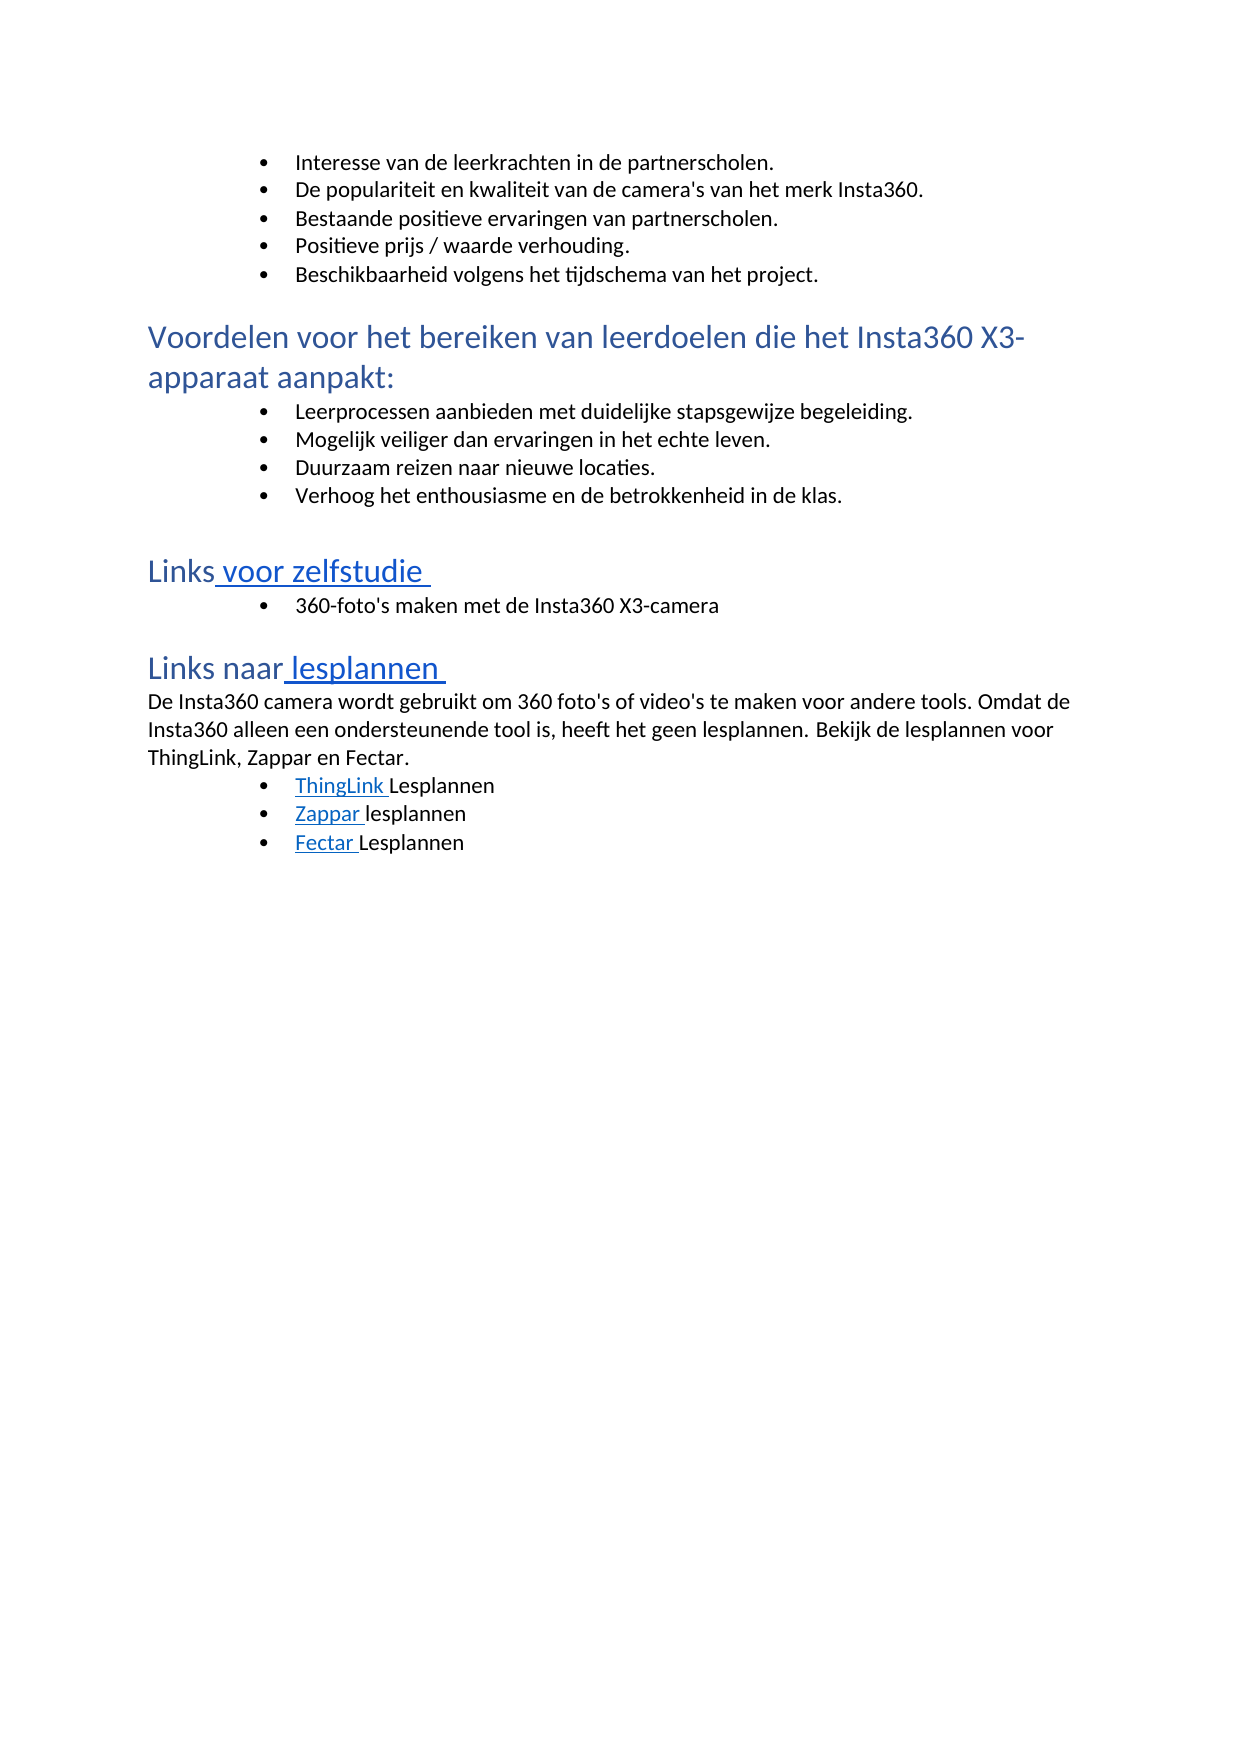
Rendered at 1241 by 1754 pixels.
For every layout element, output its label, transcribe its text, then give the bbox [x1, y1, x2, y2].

list Interesse van de leerkrachten in de partnerscholen. [260, 148, 1093, 176]
list Beschikbaarheid volgens het tijdschema van het project. [260, 260, 1093, 288]
list Verhoog het enthousiasme en de betrokkenheid in de klas. [260, 481, 1093, 509]
list Duurzaam reizen naar nieuwe locaties. [260, 453, 1093, 481]
list De populariteit en kwaliteit van de camera's van het merk Insta360. [260, 176, 1093, 204]
list Zappar lesplannen [260, 799, 1093, 828]
text Links naar lesplannen [148, 647, 1093, 687]
text Links voor zelfstudie [148, 550, 1093, 591]
list Fectar Lesplannen [260, 828, 1093, 856]
list Mogelijk veiliger dan ervaringen in het echte leven. [260, 425, 1093, 453]
text De Insta360 camera wordt gebruikt om 360 foto's of video's te maken voor andere tools. Omdat de Insta360 alleen een ondersteunende tool is, heeft het geen lesplannen. Bekijk de lesplannen voor ThingLink, Zappar en Fectar. [148, 687, 1093, 772]
list 360-foto's maken met de Insta360 X3-camera [260, 591, 1093, 619]
list Bestaande positieve ervaringen van partnerscholen. [260, 204, 1093, 232]
list Positieve prijs / waarde verhouding. [260, 232, 1093, 260]
list ThingLink Lesplannen [260, 772, 1093, 799]
list Leerprocessen aanbieden met duidelijke stapsgewijze begeleiding. [260, 397, 1093, 425]
text Voordelen voor het bereiken van leerdoelen die het Insta360 X3-apparaat aanpakt: [148, 316, 1093, 397]
